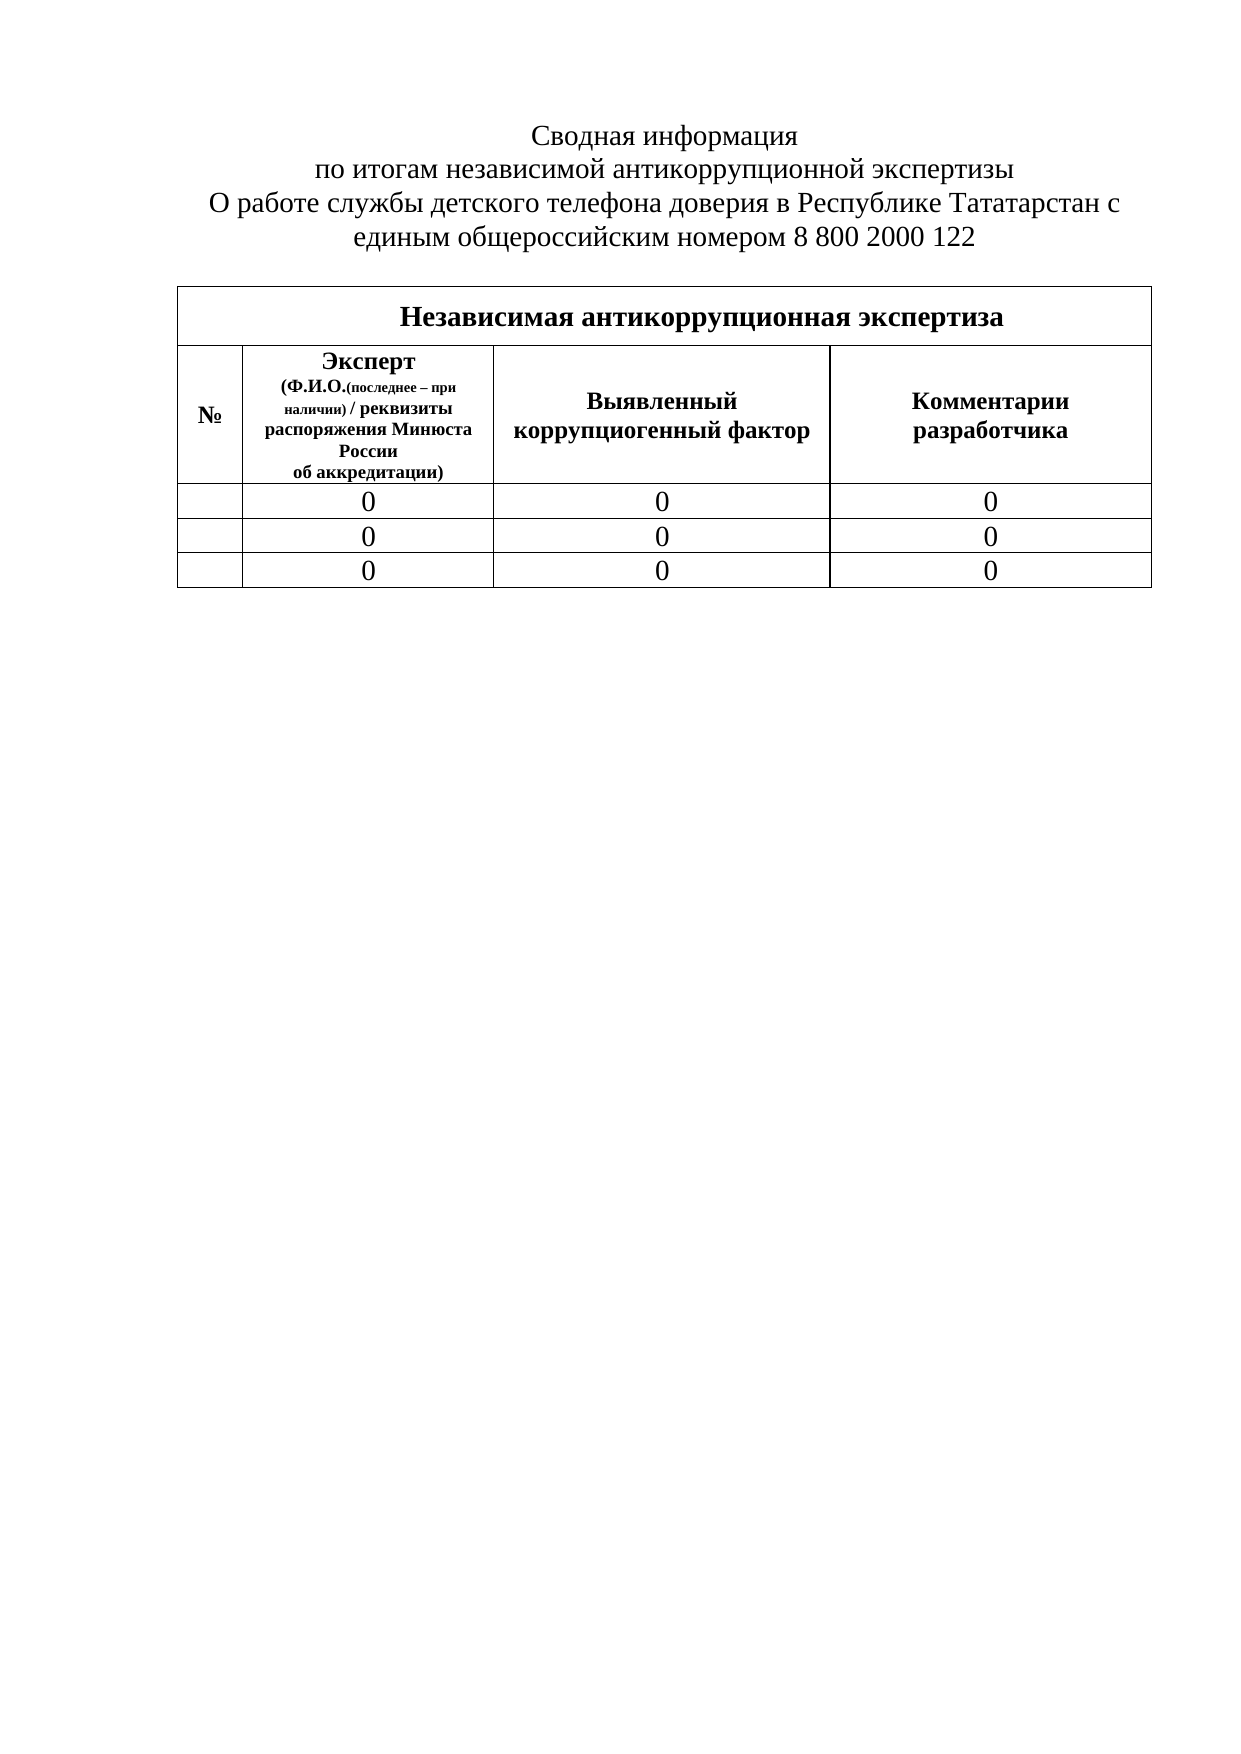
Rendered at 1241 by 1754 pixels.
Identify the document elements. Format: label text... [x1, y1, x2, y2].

table_cell 0 [494, 553, 829, 587]
table_cell 0 [831, 484, 1151, 518]
table_header Независимая антикоррупционная экспертиза [178, 287, 1151, 345]
table_cell № [178, 346, 242, 483]
table_cell [178, 484, 242, 518]
table_cell 0 [243, 553, 493, 587]
table_cell Комментарии разработчика [831, 346, 1151, 483]
table_cell 0 [243, 519, 493, 552]
table_cell 0 [243, 484, 493, 518]
text О работе службы детского телефона доверия в Республике Тататарстан с единым общероссийским номером 8 800 2000 122 [177, 185, 1152, 252]
table_cell Эксперт (Ф.И.О.(последнее – при наличии) / реквизиты распоряжения Минюста России об аккредитации) [243, 346, 493, 483]
text по итогам независимой антикоррупционной экспертизы [177, 152, 1152, 185]
text Сводная информация [177, 118, 1152, 152]
table_cell Выявленный коррупциогенный фактор [494, 346, 829, 483]
table_cell 0 [494, 519, 829, 552]
table_cell 0 [831, 553, 1151, 587]
table_cell 0 [494, 484, 829, 518]
table_cell 0 [831, 519, 1151, 552]
table_cell [178, 519, 242, 552]
table_cell [178, 553, 242, 587]
